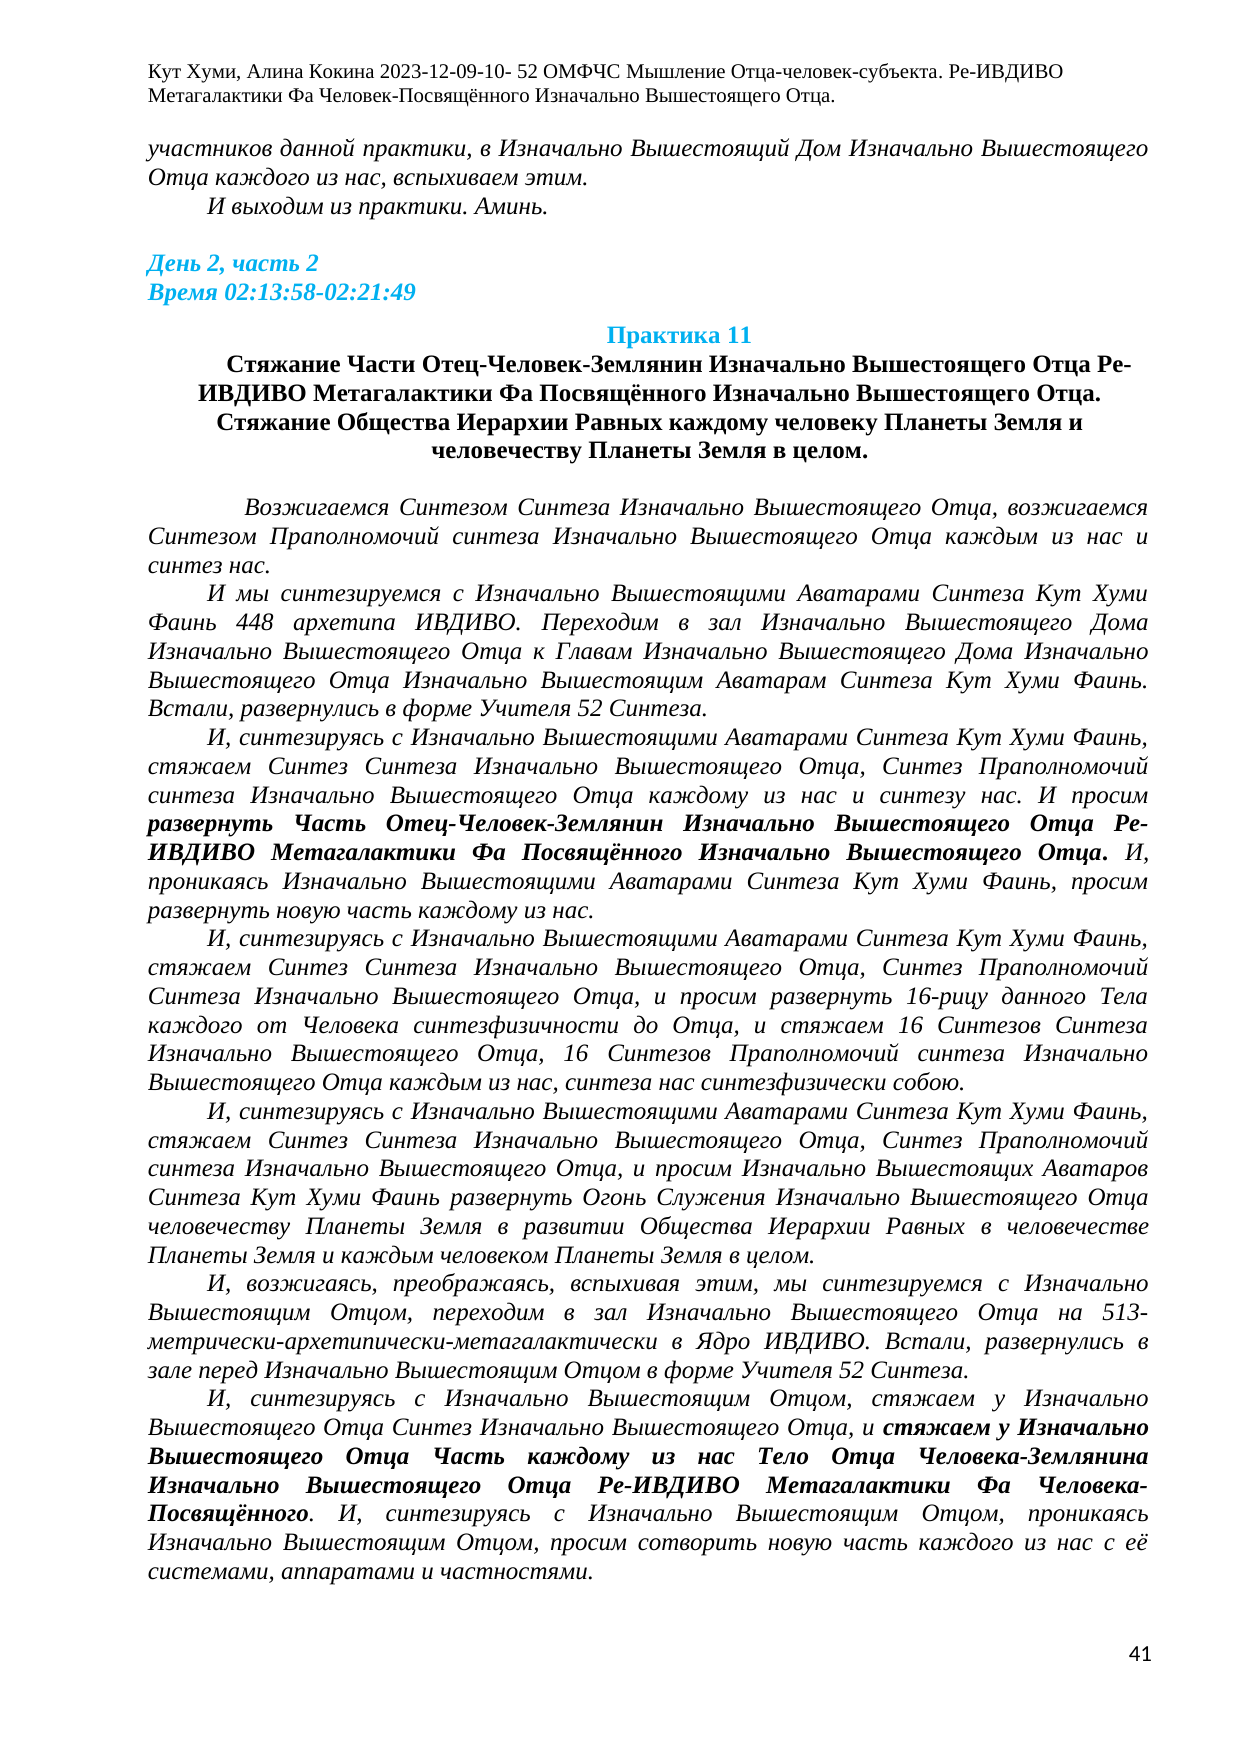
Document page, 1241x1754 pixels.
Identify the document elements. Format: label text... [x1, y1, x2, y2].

text Стяжание Части Отец-Человек-Землянин Изначально Вышестоящего Отца Ре-ИВДИВО Метагалактики Фа Посвящённого Изначально Вышестоящего Отца. Стяжание Общества Иерархии Равных каждому человеку Планеты Земля и человечеству Планеты Земля в целом. [148, 349, 1152, 464]
text Возжигаемся Синтезом Синтеза Изначально Вышестоящего Отца, возжигаемся Синтезом Праполномочий синтеза Изначально Вышестоящего Отца каждым из нас и синтез нас. [148, 492, 1152, 578]
text И, возжигаясь, преображаясь, вспыхивая этим, мы синтезируемся с Изначально Вышестоящим Отцом, переходим в зал Изначально Вышестоящего Отца на 513-метрически-архетипически-метагалактически в Ядро ИВДИВО. Встали, развернулись в зале перед Изначально Вышестоящим Отцом в форме Учителя 52 Синтеза. [148, 1268, 1152, 1383]
text И, синтезируясь с Изначально Вышестоящими Аватарами Синтеза Кут Хуми Фаинь, стяжаем Синтез Синтеза Изначально Вышестоящего Отца, Синтез Праполномочий синтеза Изначально Вышестоящего Отца каждому из нас и синтезу нас. И просим развернуть Часть Отец-Человек-Землянин Изначально Вышестоящего Отца Ре-ИВДИВО Метагалактики Фа Посвящённого Изначально Вышестоящего Отца. И, проникаясь Изначально Вышестоящими Аватарами Синтеза Кут Хуми Фаинь, просим развернуть новую часть каждому из нас. [148, 722, 1152, 923]
text И, синтезируясь с Изначально Вышестоящими Аватарами Синтеза Кут Хуми Фаинь, стяжаем Синтез Синтеза Изначально Вышестоящего Отца, Синтез Праполномочий Синтеза Изначально Вышестоящего Отца, и просим развернуть 16-рицу данного Тела каждого от Человека синтезфизичности до Отца, и стяжаем 16 Синтезов Синтеза Изначально Вышестоящего Отца, 16 Синтезов Праполномочий синтеза Изначально Вышестоящего Отца каждым из нас, синтеза нас синтезфизически собою. [148, 923, 1152, 1096]
text И, синтезируясь с Изначально Вышестоящим Отцом, стяжаем у Изначально Вышестоящего Отца Синтез Изначально Вышестоящего Отца, и стяжаем у Изначально Вышестоящего Отца Часть каждому из нас Тело Отца Человека-Землянина Изначально Вышестоящего Отца Ре-ИВДИВО Метагалактики Фа Человека-Посвящённого. И, синтезируясь с Изначально Вышестоящим Отцом, проникаясь Изначально Вышестоящим Отцом, просим сотворить новую часть каждого из нас с её системами, аппаратами и частностями. [148, 1383, 1152, 1585]
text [148, 133, 1152, 191]
text И выходим из практики. Аминь. [148, 191, 1152, 220]
text Время 02:13:58-02:21:49 [148, 277, 1152, 306]
text Практика 11 [148, 320, 1152, 349]
text И мы синтезируемся с Изначально Вышестоящими Аватарами Синтеза Кут Хуми Фаинь 448 архетипа ИВДИВО. Переходим в зал Изначально Вышестоящего Дома Изначально Вышестоящего Отца к Главам Изначально Вышестоящего Дома Изначально Вышестоящего Отца Изначально Вышестоящим Аватарам Синтеза Кут Хуми Фаинь. Встали, развернулись в форме Учителя 52 Синтеза. [148, 578, 1152, 722]
text И, синтезируясь с Изначально Вышестоящими Аватарами Синтеза Кут Хуми Фаинь, стяжаем Синтез Синтеза Изначально Вышестоящего Отца, Синтез Праполномочий синтеза Изначально Вышестоящего Отца, и просим Изначально Вышестоящих Аватаров Синтеза Кут Хуми Фаинь развернуть Огонь Служения Изначально Вышестоящего Отца человечеству Планеты Земля в развитии Общества Иерархии Равных в человечестве Планеты Земля и каждым человеком Планеты Земля в целом. [148, 1096, 1152, 1268]
text День 2, часть 2 [148, 248, 1152, 277]
